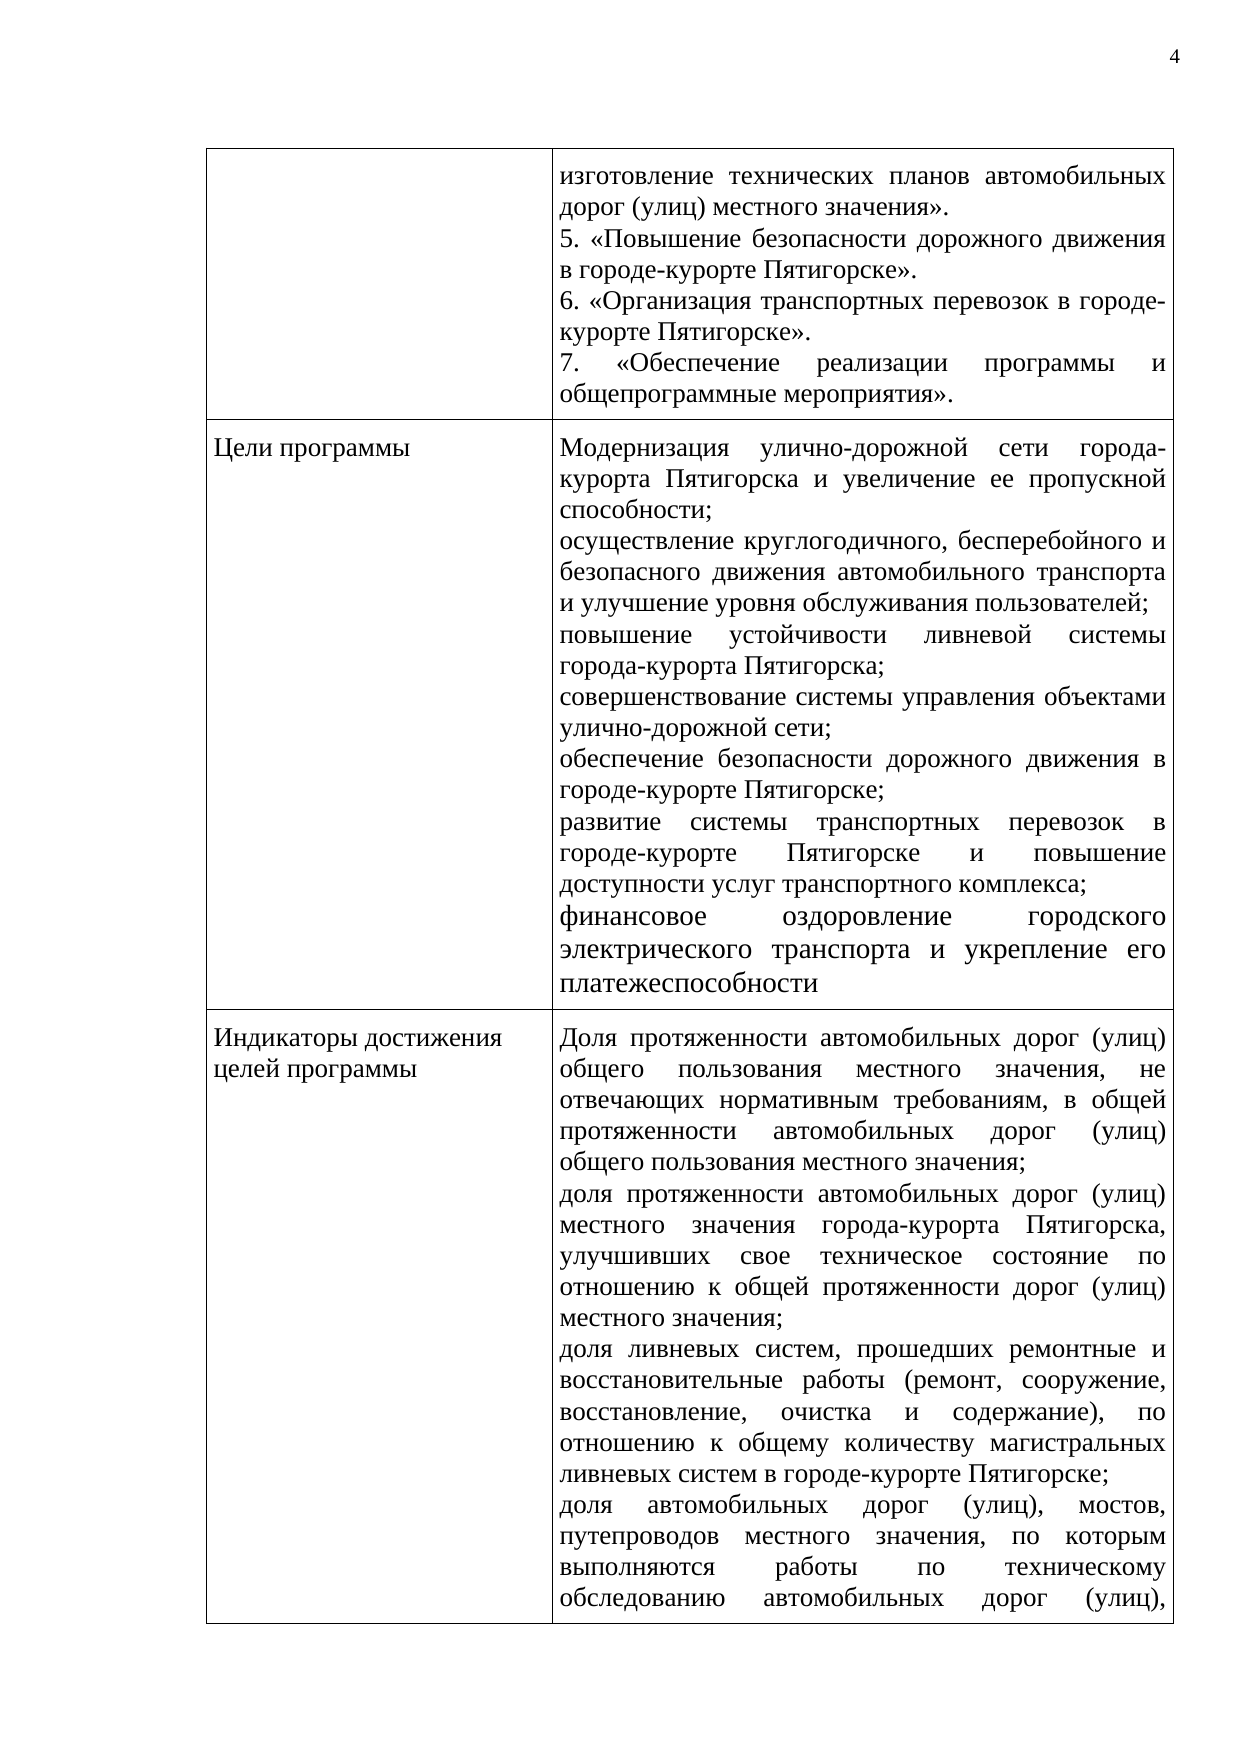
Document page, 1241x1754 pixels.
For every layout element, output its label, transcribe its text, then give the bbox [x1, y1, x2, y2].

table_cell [553, 1010, 1173, 1623]
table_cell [553, 149, 1173, 419]
table_cell Модернизация улично-дорожной сети города-курорта Пятигорска и увеличение ее пропускной способности; осуществление круглогодичного, бесперебойного и безопасного движения автомобильного транспорта и улучшение уровня обслуживания пользователей; повышение устойчивости ливневой системы города-курорта Пятигорска; совершенствование системы управления объектами улично-дорожной сети; обеспечение безопасности дорожного движения в городе-курорте Пятигорске; развитие системы транспортных перевозок в городе-курорте Пятигорске и повышение доступности услуг транспортного комплекса; финансовое оздоровление городского электрического транспорта и укрепление его платежеспособности [553, 420, 1173, 1009]
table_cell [207, 1010, 552, 1623]
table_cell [207, 149, 552, 419]
table_cell Цели программы [207, 420, 552, 1009]
